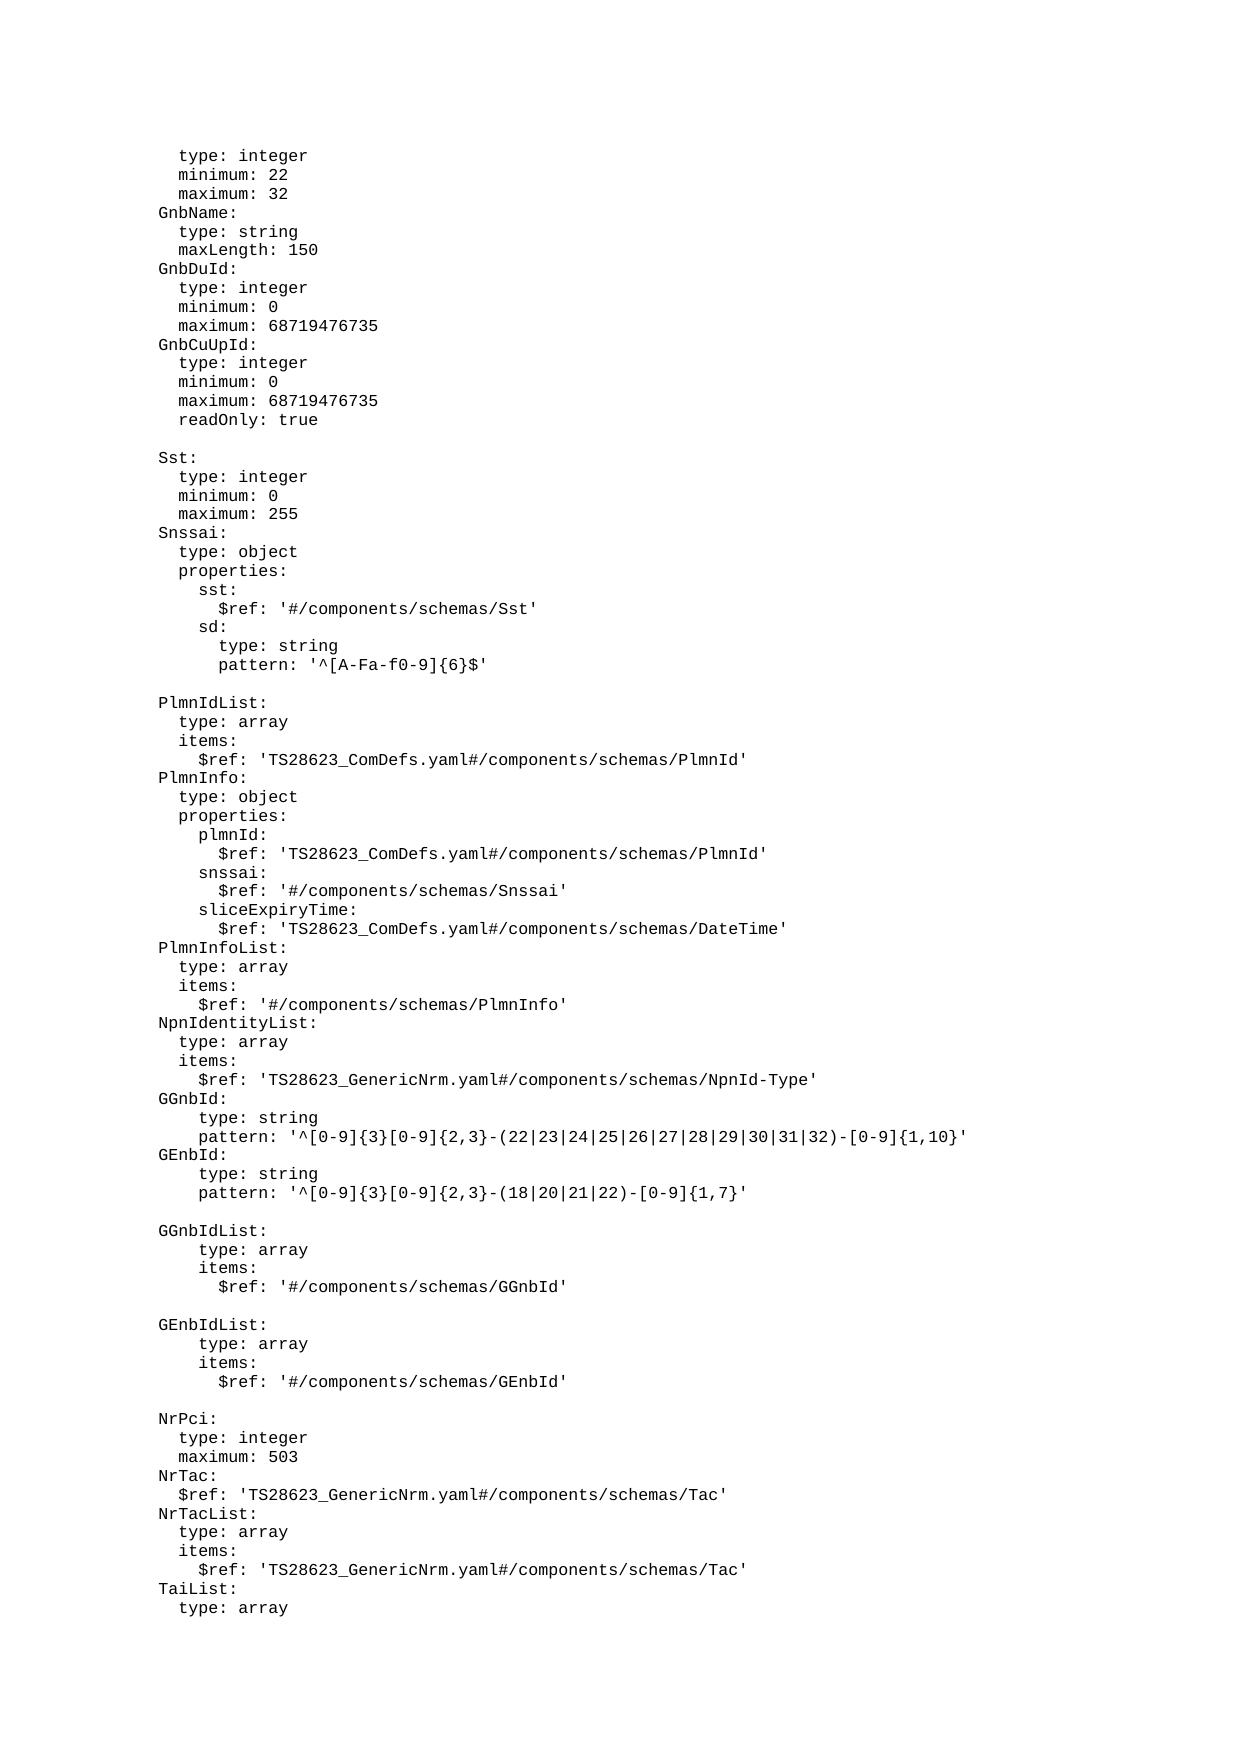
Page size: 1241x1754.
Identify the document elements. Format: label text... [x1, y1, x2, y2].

text NrTac: [118, 1467, 1122, 1486]
text type: integer [118, 1430, 1122, 1449]
text minimum: 0 [118, 487, 1122, 506]
text type: object [118, 544, 1122, 562]
text minimum: 0 [118, 298, 1122, 317]
text type: array [118, 1599, 1122, 1618]
text type: string [118, 1166, 1122, 1185]
text $ref: '#/components/schemas/Sst' [118, 600, 1122, 619]
text pattern: '^[0-9]{3}[0-9]{2,3}-(22|23|24|25|26|27|28|29|30|31|32)-[0-9]{1,10}' [118, 1128, 1122, 1147]
text items: [118, 732, 1122, 751]
text type: string [118, 638, 1122, 657]
text readOnly: true [118, 412, 1122, 431]
text type: integer [118, 468, 1122, 487]
text items: [118, 977, 1122, 996]
text sd: [118, 619, 1122, 638]
text PlmnInfoList: [118, 939, 1122, 958]
text minimum: 0 [118, 374, 1122, 393]
text properties: [118, 808, 1122, 826]
text items: [118, 1543, 1122, 1562]
text $ref: 'TS28623_GenericNrm.yaml#/components/schemas/NpnId-Type' [118, 1072, 1122, 1090]
text maximum: 68719476735 [118, 393, 1122, 412]
text type: string [118, 1109, 1122, 1128]
text items: [118, 1354, 1122, 1373]
text type: integer [118, 355, 1122, 374]
text GEnbId: [118, 1147, 1122, 1166]
text Sst: [118, 449, 1122, 468]
text GnbDuId: [118, 261, 1122, 280]
text type: array [118, 1336, 1122, 1354]
text sst: [118, 581, 1122, 600]
text minimum: 22 [118, 167, 1122, 185]
text pattern: '^[0-9]{3}[0-9]{2,3}-(18|20|21|22)-[0-9]{1,7}' [118, 1185, 1122, 1203]
text sliceExpiryTime: [118, 902, 1122, 921]
text $ref: 'TS28623_GenericNrm.yaml#/components/schemas/Tac' [118, 1562, 1122, 1581]
text properties: [118, 562, 1122, 581]
text plmnId: [118, 826, 1122, 845]
text $ref: 'TS28623_GenericNrm.yaml#/components/schemas/Tac' [118, 1486, 1122, 1505]
text $ref: 'TS28623_ComDefs.yaml#/components/schemas/DateTime' [118, 921, 1122, 939]
text pattern: '^[A-Fa-f0-9]{6}$' [118, 657, 1122, 676]
text items: [118, 1260, 1122, 1279]
text type: array [118, 958, 1122, 977]
text PlmnInfo: [118, 770, 1122, 789]
text NpnIdentityList: [118, 1015, 1122, 1034]
text $ref: '#/components/schemas/GEnbId' [118, 1373, 1122, 1392]
text type: object [118, 789, 1122, 808]
text PlmnIdList: [118, 694, 1122, 713]
text type: array [118, 713, 1122, 732]
text maximum: 503 [118, 1449, 1122, 1467]
text $ref: '#/components/schemas/GGnbId' [118, 1279, 1122, 1298]
text $ref: '#/components/schemas/Snssai' [118, 883, 1122, 902]
text type: integer [118, 280, 1122, 298]
text snssai: [118, 864, 1122, 883]
text GnbName: [118, 204, 1122, 223]
text maximum: 32 [118, 185, 1122, 204]
text maximum: 68719476735 [118, 317, 1122, 336]
text GGnbIdList: [118, 1222, 1122, 1241]
text type: array [118, 1034, 1122, 1053]
text maxLength: 150 [118, 242, 1122, 261]
text Snssai: [118, 525, 1122, 544]
text type: array [118, 1524, 1122, 1543]
text $ref: '#/components/schemas/PlmnInfo' [118, 996, 1122, 1015]
text $ref: 'TS28623_ComDefs.yaml#/components/schemas/PlmnId' [118, 845, 1122, 864]
text $ref: 'TS28623_ComDefs.yaml#/components/schemas/PlmnId' [118, 751, 1122, 770]
text TaiList: [118, 1581, 1122, 1599]
text NrPci: [118, 1411, 1122, 1430]
text type: string [118, 223, 1122, 242]
text GEnbIdList: [118, 1317, 1122, 1336]
text type: integer [118, 148, 1122, 167]
text GnbCuUpId: [118, 336, 1122, 355]
text GGnbId: [118, 1090, 1122, 1109]
text items: [118, 1053, 1122, 1072]
text type: array [118, 1241, 1122, 1260]
text NrTacList: [118, 1505, 1122, 1524]
text maximum: 255 [118, 506, 1122, 525]
